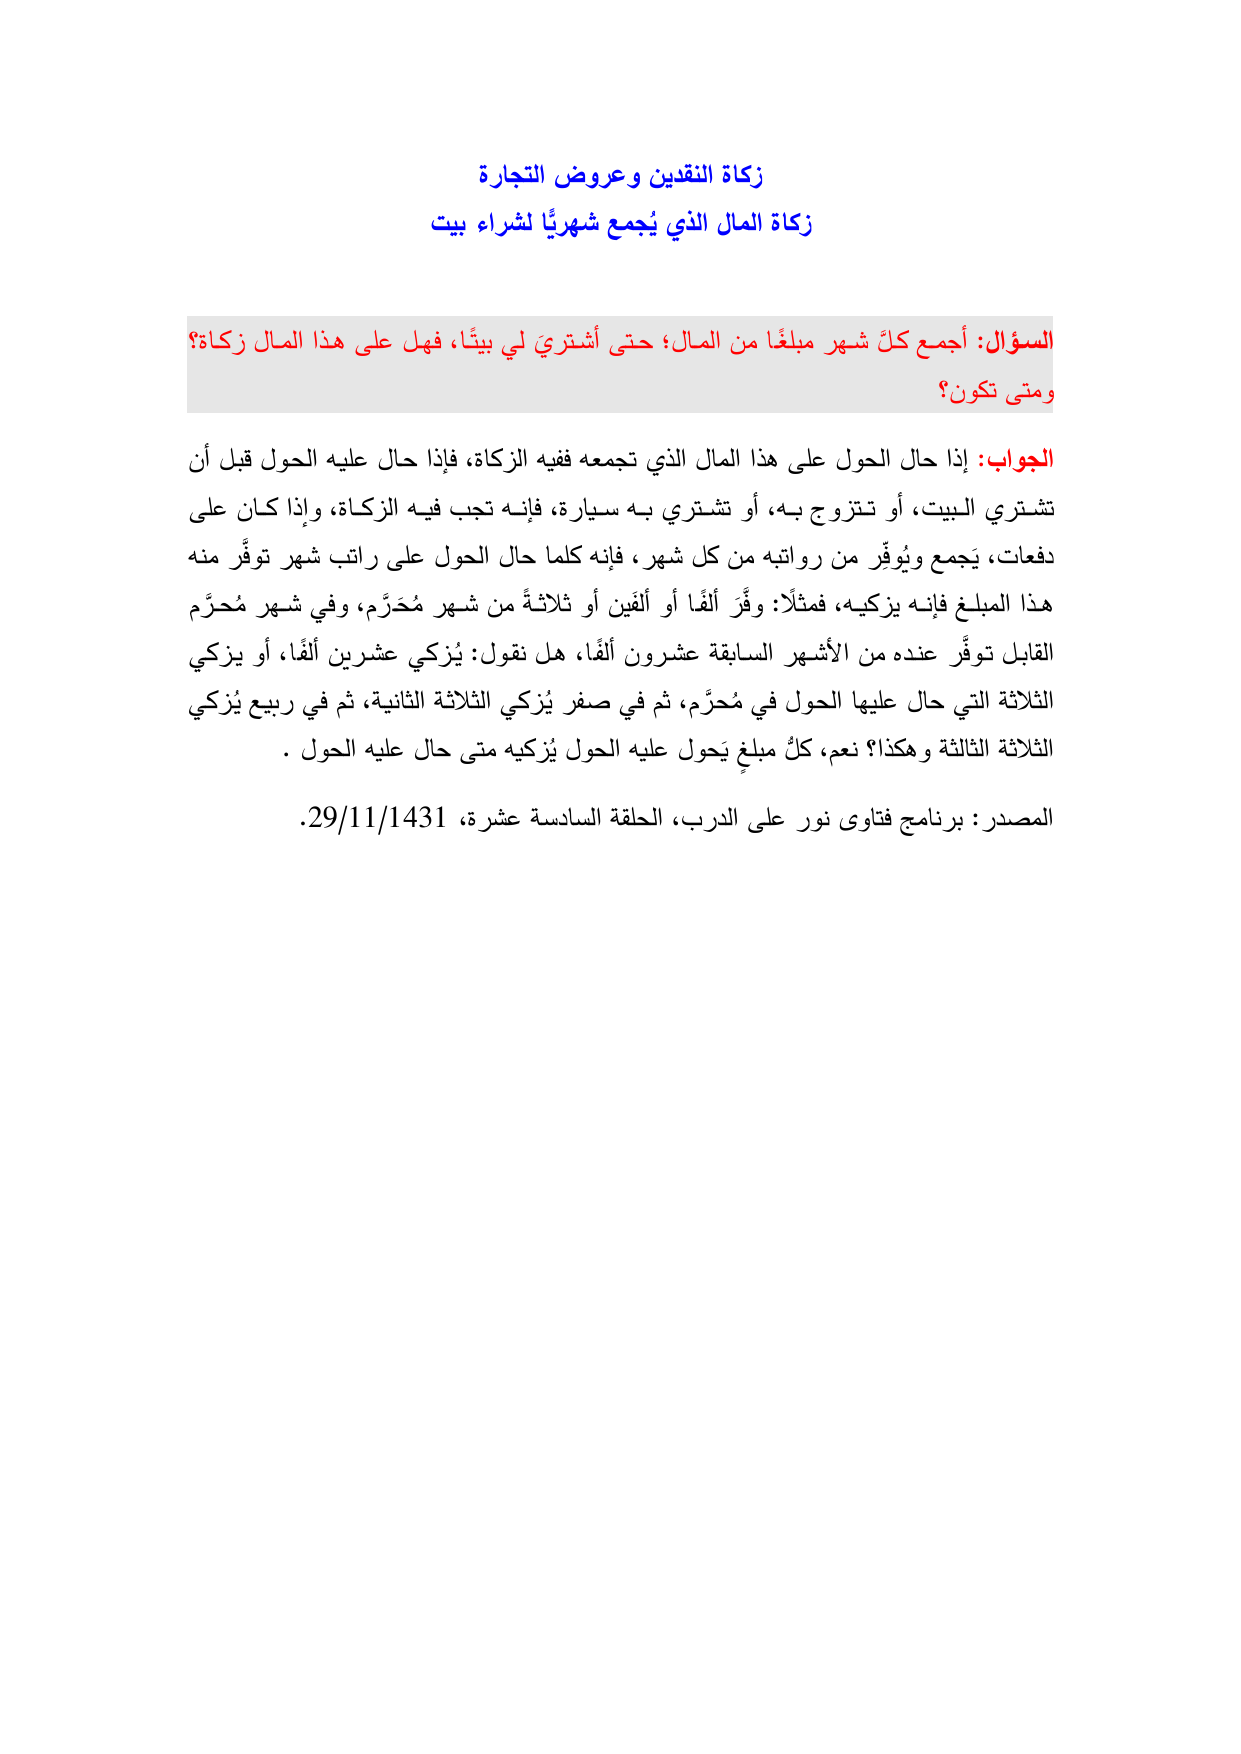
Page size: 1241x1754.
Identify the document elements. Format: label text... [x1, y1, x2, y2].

text المصدر: برنامج فتاوى نور على الدرب، الحلقة السادسة عشرة، 29/11/1431. [187, 793, 1053, 842]
title زكاة المال الذي يُجمع شهريًّا لشراء بيت [187, 198, 1053, 247]
text السؤال: أجمع كلَّ شهر مبلغًا من المال؛ حتى أشتريَ لي بيتًا، فهل على هذا المال زكاة؟ ومتى تكون؟ [187, 316, 1053, 413]
title زكاة النقدين وعروض التجارة [187, 150, 1053, 198]
text الجواب: إذا حال الحول على هذا المال الذي تجمعه ففيه الزكاة، فإذا حال عليه الحول قبل أن تشتري البيت، أو تتزوج به، أو تشتري به سيارة، فإنه تجب فيه الزكاة، وإذا كان على دفعات، يَجمع ويُوفِّر من رواتبه من كل شهر، فإنه كلما حال الحول على راتب شهر توفَّر منه هذا المبلغ فإنه يزكيه، فمثلًا: وفَّرَ ألفًا أو ألفَين أو ثلاثةً من شهر مُحَرَّم، وفي شهر مُحرَّم القابل توفَّر عنده من الأشهر السابقة عشرون ألفًا، هل نقول: يُزكي عشرين ألفًا، أو يزكي الثلاثة التي حال عليها الحول في مُحرَّم، ثم في صفر يُزكي الثلاثة الثانية، ثم في ربيع يُزكي الثلاثة الثالثة وهكذا؟ نعم، كلُّ مبلغٍ يَحول عليه الحول يُزكيه متى حال عليه الحول . [187, 434, 1053, 773]
